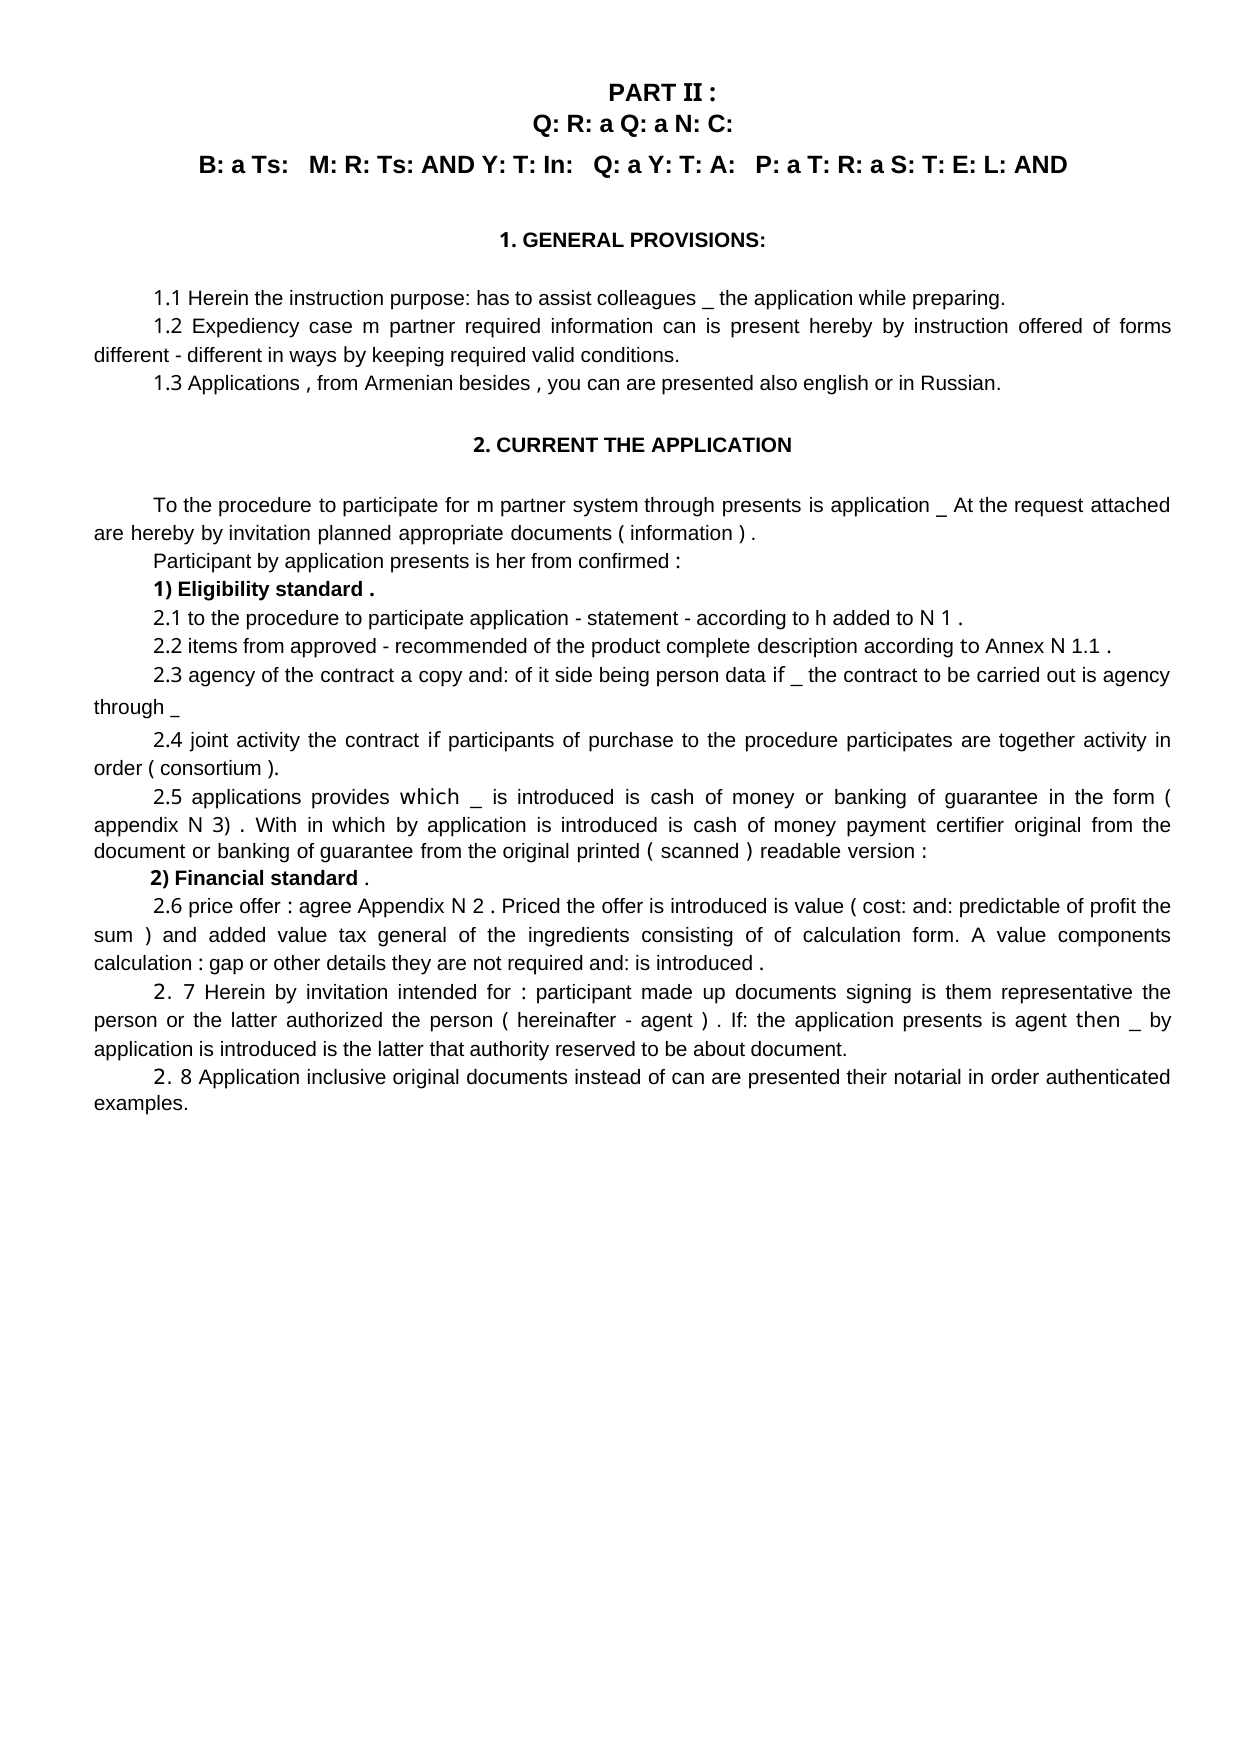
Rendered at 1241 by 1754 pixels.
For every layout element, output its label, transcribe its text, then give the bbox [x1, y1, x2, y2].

text 2.6 price offer : agree Appendix N 2 . Priced the offer is introduced is value ( cost: and: predictable of profit the sum ) and added value tax general of the ingredients consisting of of calculation form. A value components calculation : gap or other details they are not required and: is introduced . [94, 892, 1171, 977]
text 1.2 Expediency case m partner required information can is present hereby by instruction offered of forms different - different in ways by keeping required valid conditions. [94, 311, 1171, 368]
text 1) Eligibility standard . [94, 574, 1171, 603]
text 2. 8 Application inclusive original documents instead of can are presented their notarial in order authenticated examples. [94, 1062, 1171, 1115]
text 1. GENERAL PROVISIONS: [94, 226, 1171, 254]
text Participant by application presents is her from confirmed : [94, 546, 1171, 574]
text 2) Financial standard . [94, 863, 1171, 892]
text 2.5 applications provides which _ is introduced is cash of money or banking of guarantee in the form ( appendix N 3) . With in which by application is introduced is cash of money payment certifier original from the document or banking of guarantee from the original printed ( scanned ) readable version : [94, 782, 1171, 863]
text B: a Ts: M: R: Ts: AND Y: T: In: Q: a Y: T: A: P: a T: R: a S: T: E: L: AND [94, 150, 1172, 179]
text Q: R: a Q: a N: C: [94, 109, 1172, 138]
text 1.3 Applications , from Armenian besides , you can are presented also english or in Russian. [94, 368, 1171, 397]
text 2.1 to the procedure to participate application - statement - according to h added to N 1 . [94, 603, 1171, 631]
text 2.2 items from approved - recommended of the product complete description according to Annex N 1.1 . [94, 631, 1171, 660]
text To the procedure to participate for m partner system through presents is application _ At the request attached are hereby by invitation planned appropriate documents ( information ) . [94, 493, 1171, 546]
text 2.4 joint activity the contract if participants of purchase to the procedure participates are together activity in order ( consortium ). [94, 725, 1171, 782]
text 2. CURRENT THE APPLICATION [94, 431, 1171, 459]
text 1.1 Herein the instruction purpose: has to assist colleagues _ the application while preparing. [94, 283, 1171, 311]
text PART II : [94, 75, 1171, 109]
text 2. 7 Herein by invitation intended for : participant made up documents signing is them representative the person or the latter authorized the person ( hereinafter - agent ) . If: the application presents is agent then _ by application is introduced is the latter that authority reserved to be about document. [94, 977, 1171, 1062]
text 2.3 agency of the contract a copy and: of it side being person data if _ the contract to be carried out is agency through _ [94, 660, 1171, 721]
